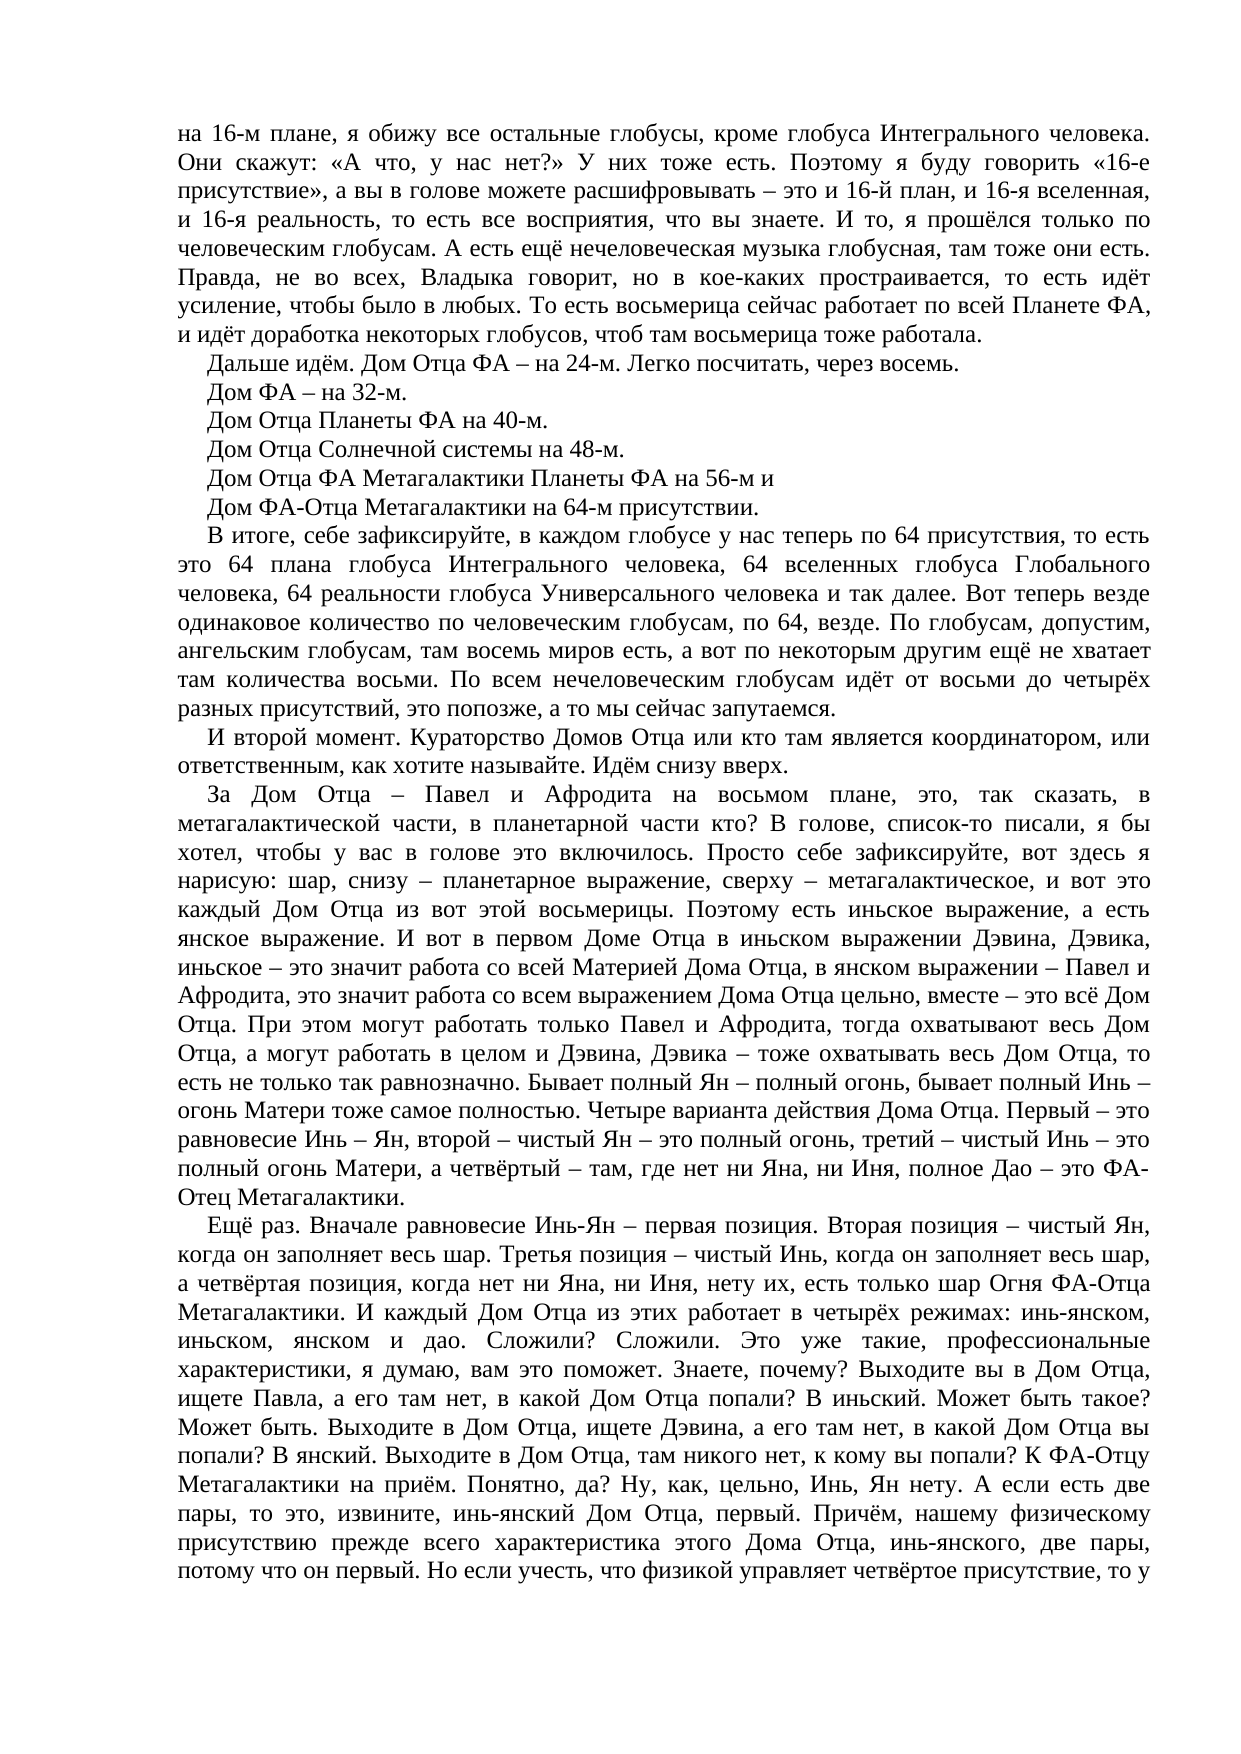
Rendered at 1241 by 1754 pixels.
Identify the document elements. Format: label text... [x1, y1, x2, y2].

text Дом Отца Солнечной системы на 48-м. [177, 434, 1152, 463]
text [177, 118, 1152, 348]
text В итоге, себе зафиксируйте, в каждом глобусе у нас теперь по 64 присутствия, то есть это 64 плана глобуса Интегрального человека, 64 вселенных глобуса Глобального человека, 64 реальности глобуса Универсального человека и так далее. Вот теперь везде одинаковое количество по человеческим глобусам, по 64, везде. По глобусам, допустим, ангельским глобусам, там восемь миров есть, а вот по некоторым другим ещё не хватает там количества восьми. По всем нечеловеческим глобусам идёт от восьми до четырёх разных присутствий, это попозже, а то мы сейчас запутаемся. [177, 521, 1152, 722]
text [177, 1211, 1152, 1584]
text Дом ФА – на 32-м. [177, 377, 1152, 406]
text Дом ФА-Отца Метагалактики на 64-м присутствии. [177, 492, 1152, 521]
text Дальше идём. Дом Отца ФА – на 24-м. Легко посчитать, через восемь. [177, 348, 1152, 377]
text Дом Отца ФА Метагалактики Планеты ФА на 56-м и [177, 463, 1152, 492]
text За Дом Отца – Павел и Афродита на восьмом плане, это, так сказать, в метагалактической части, в планетарной части кто? В голове, список-то писали, я бы хотел, чтобы у вас в голове это включилось. Просто себе зафиксируйте, вот здесь я нарисую: шар, снизу – планетарное выражение, сверху – метагалактическое, и вот это каждый Дом Отца из вот этой восьмерицы. Поэтому есть иньское выражение, а есть янское выражение. И вот в первом Доме Отца в иньском выражении Дэвина, Дэвика, иньское – это значит работа со всей Материей Дома Отца, в янском выражении – Павел и Афродита, это значит работа со всем выражением Дома Отца цельно, вместе – это всё Дом Отца. При этом могут работать только Павел и Афродита, тогда охватывают весь Дом Отца, а могут работать в целом и Дэвина, Дэвика – тоже охватывать весь Дом Отца, то есть не только так равнозначно. Бывает полный Ян – полный огонь, бывает полный Инь – огонь Матери тоже самое полностью. Четыре варианта действия Дома Отца. Первый – это равновесие Инь – Ян, второй – чистый Ян – это полный огонь, третий – чистый Инь – это полный огонь Матери, а четвёртый – там, где нет ни Яна, ни Иня, полное Дао – это ФА-Отец Метагалактики. [177, 779, 1152, 1211]
text Дом Отца Планеты ФА на 40-м. [177, 406, 1152, 434]
text И второй момент. Кураторство Домов Отца или кто там является координатором, или ответственным, как хотите называйте. Идём снизу вверх. [177, 722, 1152, 779]
